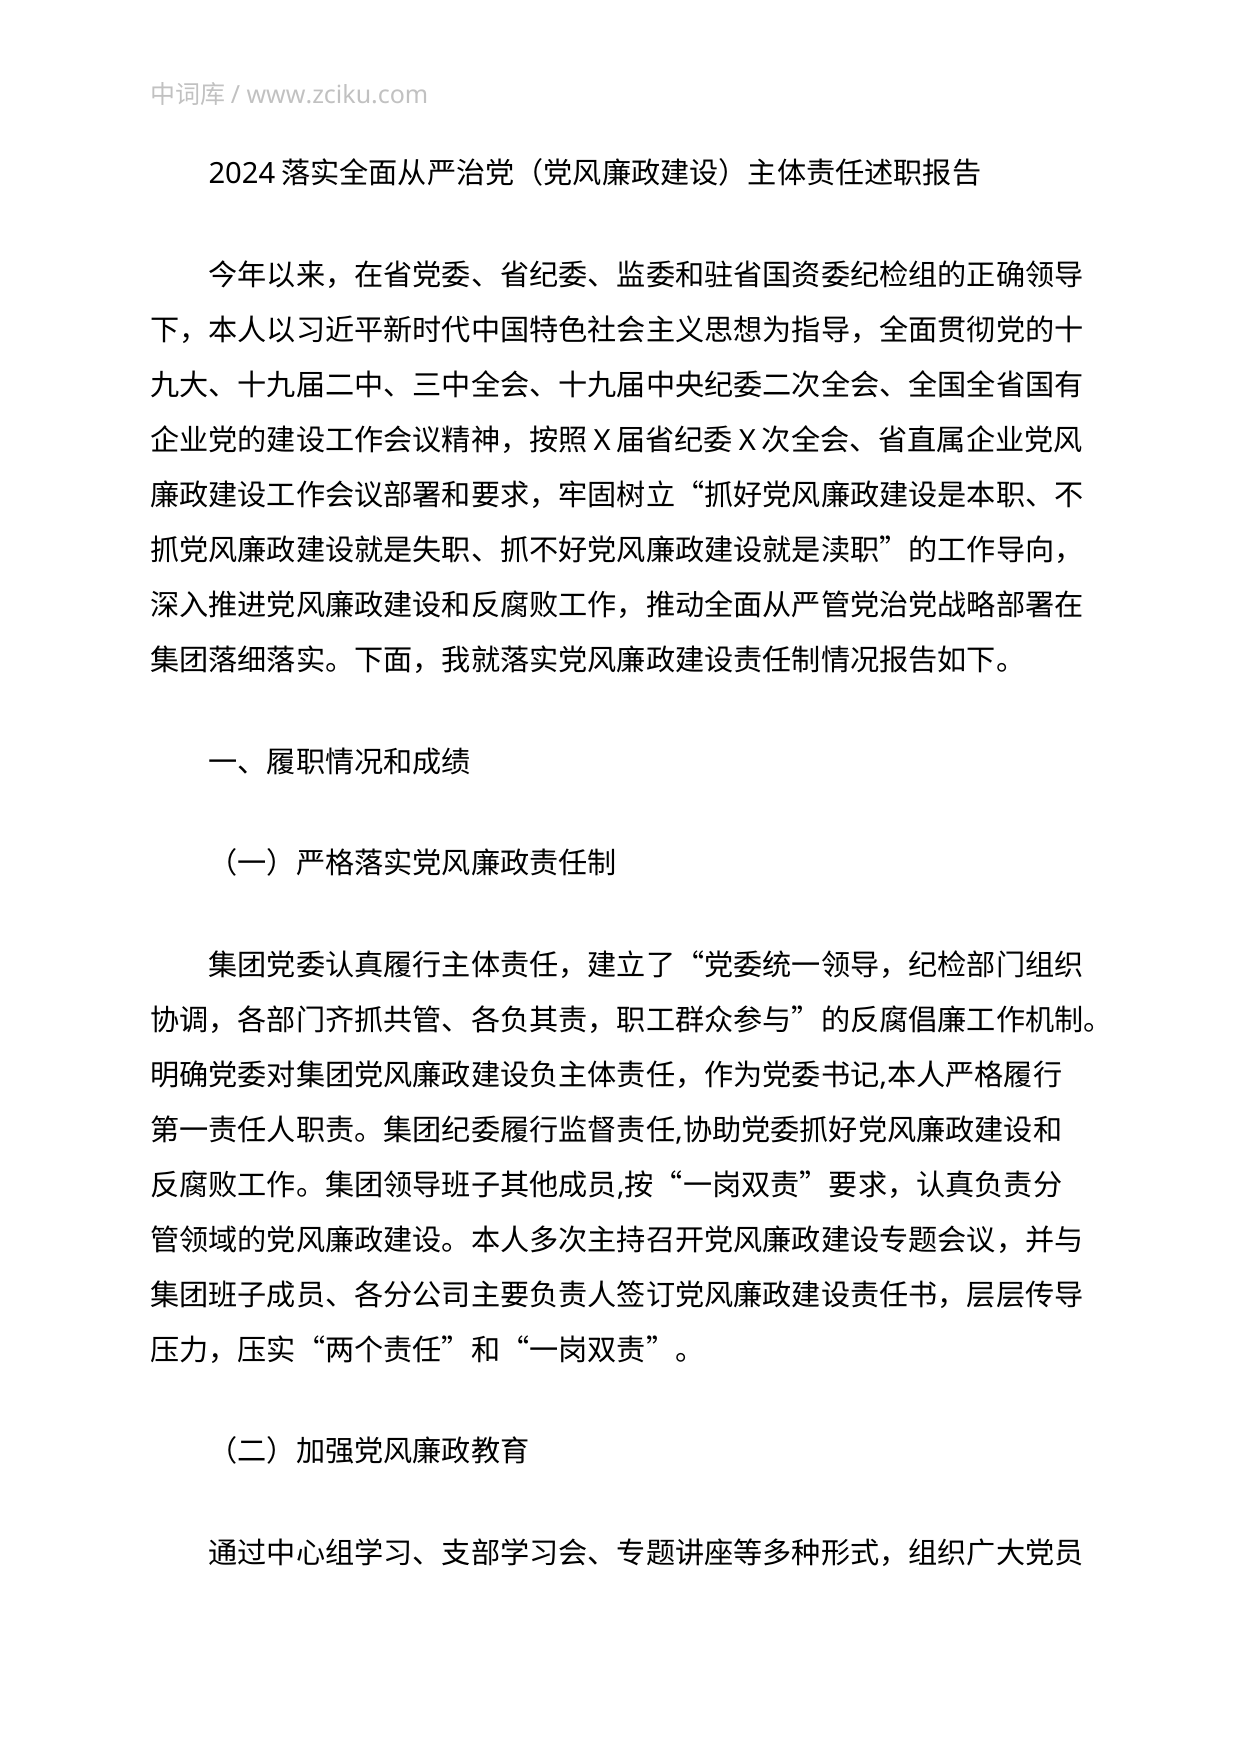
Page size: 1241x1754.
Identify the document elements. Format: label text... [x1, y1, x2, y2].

text （二）加强党风廉政教育 [150, 1428, 1090, 1470]
text 一、履职情况和成绩 [150, 738, 1090, 780]
text （一）严格落实党风廉政责任制 [150, 840, 1090, 882]
text 2024落实全面从严治党（党风廉政建设）主体责任述职报告 [150, 150, 1090, 192]
text 今年以来，在省党委、省纪委、监委和驻省国资委纪检组的正确领导下，本人以习近平新时代中国特色社会主义思想为指导，全面贯彻党的十九大、十九届二中、三中全会、十九届中央纪委二次全会、全国全省国有企业党的建设工作会议精神，按照X届省纪委X次全会、省直属企业党风廉政建设工作会议部署和要求，牢固树立“抓好党风廉政建设是本职、不抓党风廉政建设就是失职、抓不好党风廉政建设就是渎职”的工作导向，深入推进党风廉政建设和反腐败工作，推动全面从严管党治党战略部署在集团落细落实。下面，我就落实党风廉政建设责任制情况报告如下。 [150, 252, 1090, 679]
text 集团党委认真履行主体责任，建立了“党委统一领导，纪检部门组织协调，各部门齐抓共管、各负其责，职工群众参与”的反腐倡廉工作机制。明确党委对集团党风廉政建设负主体责任，作为党委书记,本人严格履行第一责任人职责。集团纪委履行监督责任,协助党委抓好党风廉政建设和反腐败工作。集团领导班子其他成员,按“一岗双责”要求，认真负责分管领域的党风廉政建设。本人多次主持召开党风廉政建设专题会议，并与集团班子成员、各分公司主要负责人签订党风廉政建设责任书，层层传导压力，压实“两个责任”和“一岗双责”。 [150, 942, 1090, 1368]
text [150, 1530, 1090, 1572]
